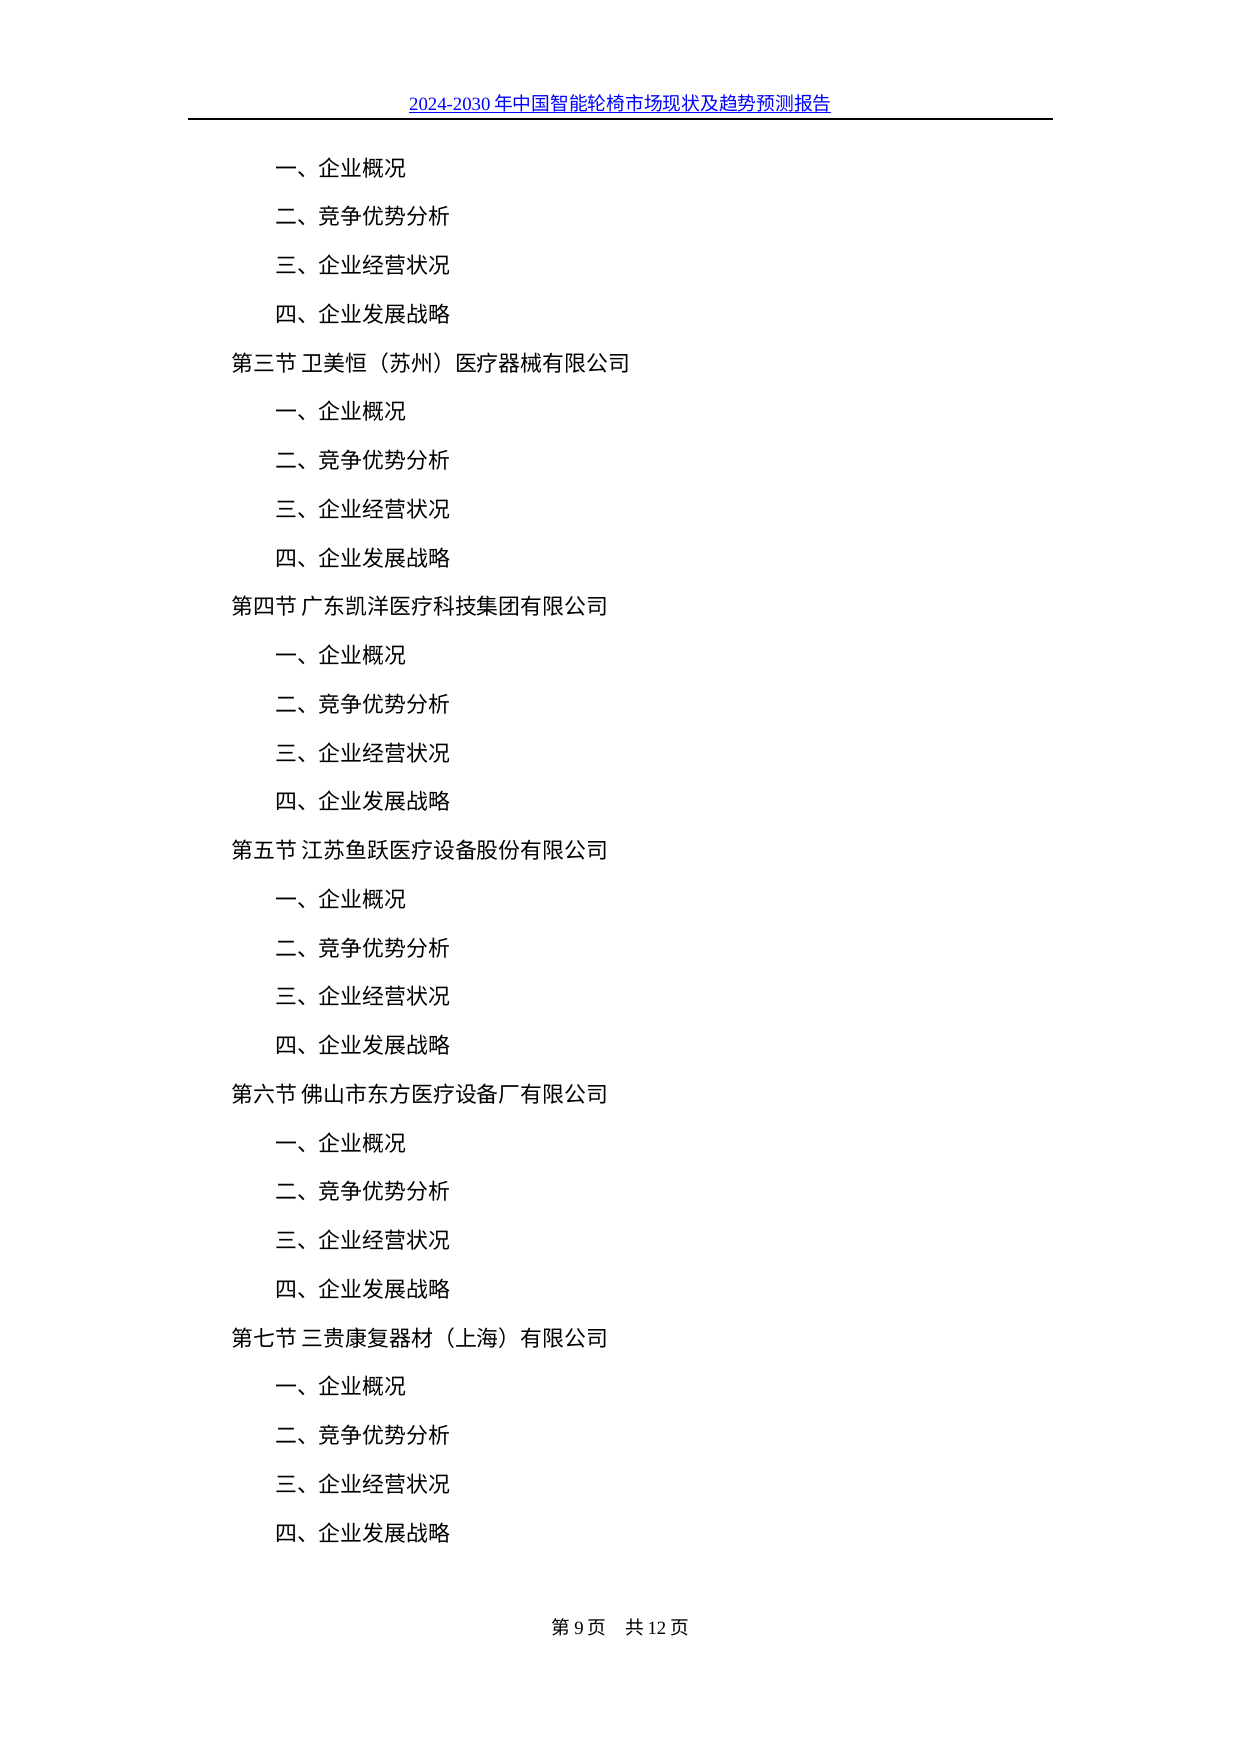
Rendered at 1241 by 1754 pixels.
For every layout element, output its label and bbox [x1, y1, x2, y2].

text [187, 150, 1053, 1548]
